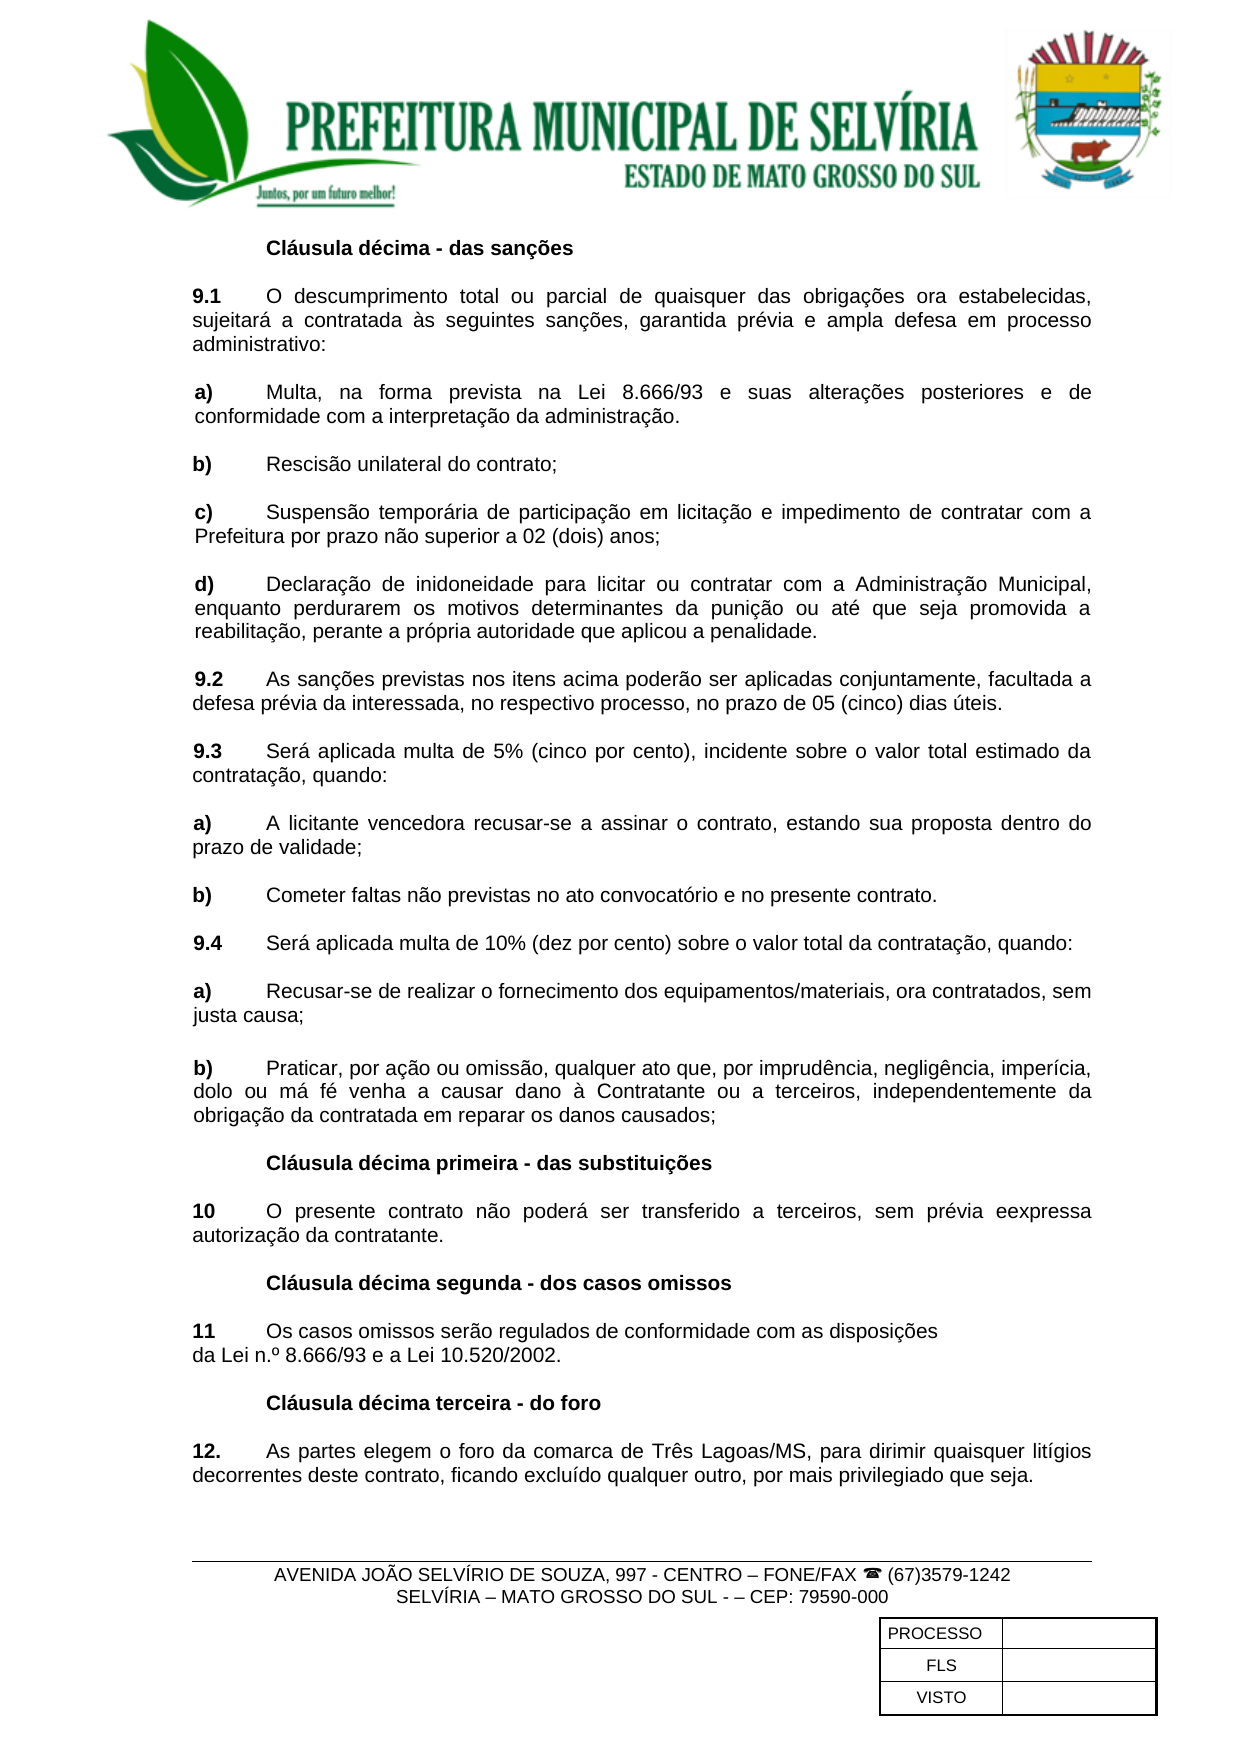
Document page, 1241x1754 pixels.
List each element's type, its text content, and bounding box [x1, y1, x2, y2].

picture [104, 17, 1192, 236]
text 10 O presente contrato não poderá ser transferido a terceiros, sem prévia eexpressa autorização da contratante. [192, 1199, 1092, 1247]
text Cláusula décima primeira - das substituições [266, 1151, 1092, 1175]
text 12. As partes elegem o foro da comarca de Três Lagoas/MS, para dirimir quaisquer litígios decorrentes deste contrato, ficando excluído qualquer outro, por mais privilegiado que seja. [192, 1439, 1092, 1487]
text b) Praticar, por ação ou omissão, qualquer ato que, por imprudência, negligência, imperícia, dolo ou má fé venha a causar dano à Contratante ou a terceiros, independentemente da obrigação da contratada em reparar os danos causados; [193, 1055, 1092, 1127]
text d) Declaração de inidoneidade para licitar ou contratar com a Administração Municipal, enquanto perdurarem os motivos determinantes da punição ou até que seja promovida a reabilitação, perante a própria autoridade que aplicou a penalidade. [194, 571, 1092, 643]
text b) Cometer faltas não previstas no ato convocatório e no presente contrato. [192, 883, 1092, 907]
text 9.4 Será aplicada multa de 10% (dez por cento) sobre o valor total da contratação, quando: [192, 931, 1092, 955]
text a) Multa, na forma prevista na Lei 8.666/93 e suas alterações posteriores e de conformidade com a interpretação da administração. [194, 380, 1092, 428]
text Cláusula décima terceira - do foro [192, 1391, 1092, 1415]
text a) A licitante vencedora recusar-se a assinar o contrato, estando sua proposta dentro do prazo de validade; [192, 811, 1092, 859]
text Cláusula décima segunda - dos casos omissos [192, 1271, 1092, 1295]
text 11 Os casos omissos serão regulados de conformidade com as disposições [192, 1319, 1092, 1343]
text 9.1 O descumprimento total ou parcial de quaisquer das obrigações ora estabelecidas, sujeitará a contratada às seguintes sanções, garantida prévia e ampla defesa em processo administrativo: [192, 284, 1092, 356]
text b) Rescisão unilateral do contrato; [192, 452, 1092, 476]
text Cláusula décima - das sanções [192, 232, 1092, 260]
text da Lei n.º 8.666/93 e a Lei 10.520/2002. [192, 1343, 1092, 1367]
text c) Suspensão temporária de participação em licitação e impedimento de contratar com a Prefeitura por prazo não superior a 02 (dois) anos; [194, 499, 1092, 547]
text a) Recusar-se de realizar o fornecimento dos equipamentos/materiais, ora contratados, sem justa causa; [193, 979, 1092, 1027]
text 9.3 Será aplicada multa de 5% (cinco por cento), incidente sobre o valor total estimado da contratação, quando: [192, 739, 1092, 787]
text 9.2 As sanções previstas nos itens acima poderão ser aplicadas conjuntamente, facultada a defesa prévia da interessada, no respectivo processo, no prazo de 05 (cinco) dias úteis. [192, 667, 1092, 715]
